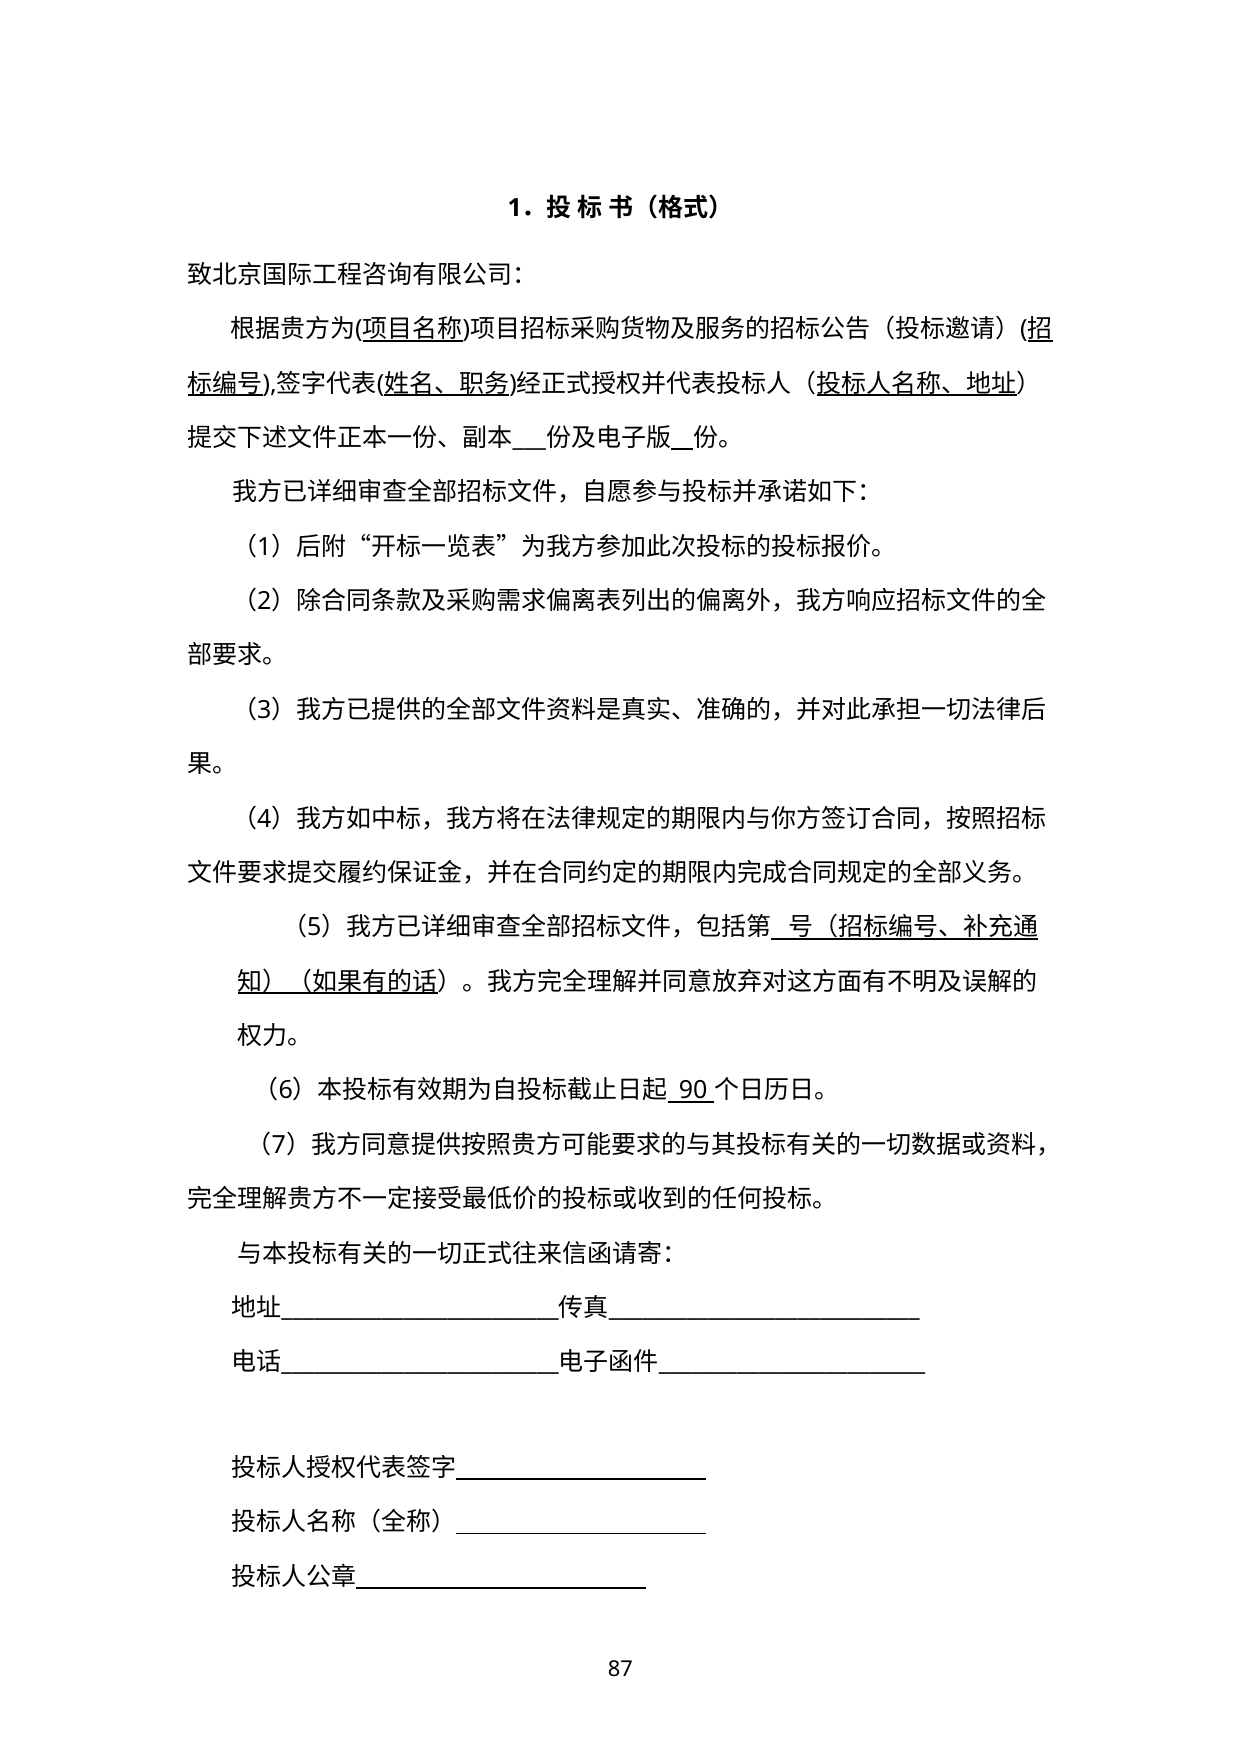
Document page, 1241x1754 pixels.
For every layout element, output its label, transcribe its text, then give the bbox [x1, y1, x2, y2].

text 投标人名称（全称） [231, 1502, 1053, 1538]
text 根据贵方为(项目名称)项目招标采购货物及服务的招标公告（投标邀请）(招标编号),签字代表(姓名、职务)经正式授权并代表投标人（投标人名称、地址）提交下述文件正本一份、副本___份及电子版 份。 [187, 309, 1053, 454]
text （5）我方已详细审查全部招标文件，包括第 号（招标编号、补充通知）（如果有的话）。我方完全理解并同意放弃对这方面有不明及误解的权力。 [237, 907, 1053, 1052]
text 投标人公章 [231, 1556, 1053, 1592]
text （6）本投标有效期为自投标截止日起 90 个日历日。 [209, 1070, 1053, 1106]
subtitle 1．投 标 书（格式） [187, 187, 1053, 224]
text 电话_________________________电子函件________________________ [231, 1342, 1053, 1378]
text （3）我方已提供的全部文件资料是真实、准确的，并对此承担一切法律后果。 [187, 689, 1053, 780]
text 地址_________________________传真____________________________ [231, 1287, 1053, 1324]
text 投标人授权代表签字 [231, 1447, 1053, 1483]
text 致北京国际工程咨询有限公司： [187, 254, 1053, 291]
text 我方已详细审查全部招标文件，自愿参与投标并承诺如下： [187, 472, 1053, 508]
text （2）除合同条款及采购需求偏离表列出的偏离外，我方响应招标文件的全部要求。 [187, 581, 1053, 671]
text （4）我方如中标，我方将在法律规定的期限内与你方签订合同，按照招标文件要求提交履约保证金，并在合同约定的期限内完成合同规定的全部义务。 [187, 798, 1053, 889]
text （7）我方同意提供按照贵方可能要求的与其投标有关的一切数据或资料，完全理解贵方不一定接受最低价的投标或收到的任何投标。 [187, 1124, 1053, 1215]
text 与本投标有关的一切正式往来信函请寄： [187, 1233, 1053, 1269]
text （1）后附“开标一览表”为我方参加此次投标的投标报价。 [187, 526, 1053, 562]
